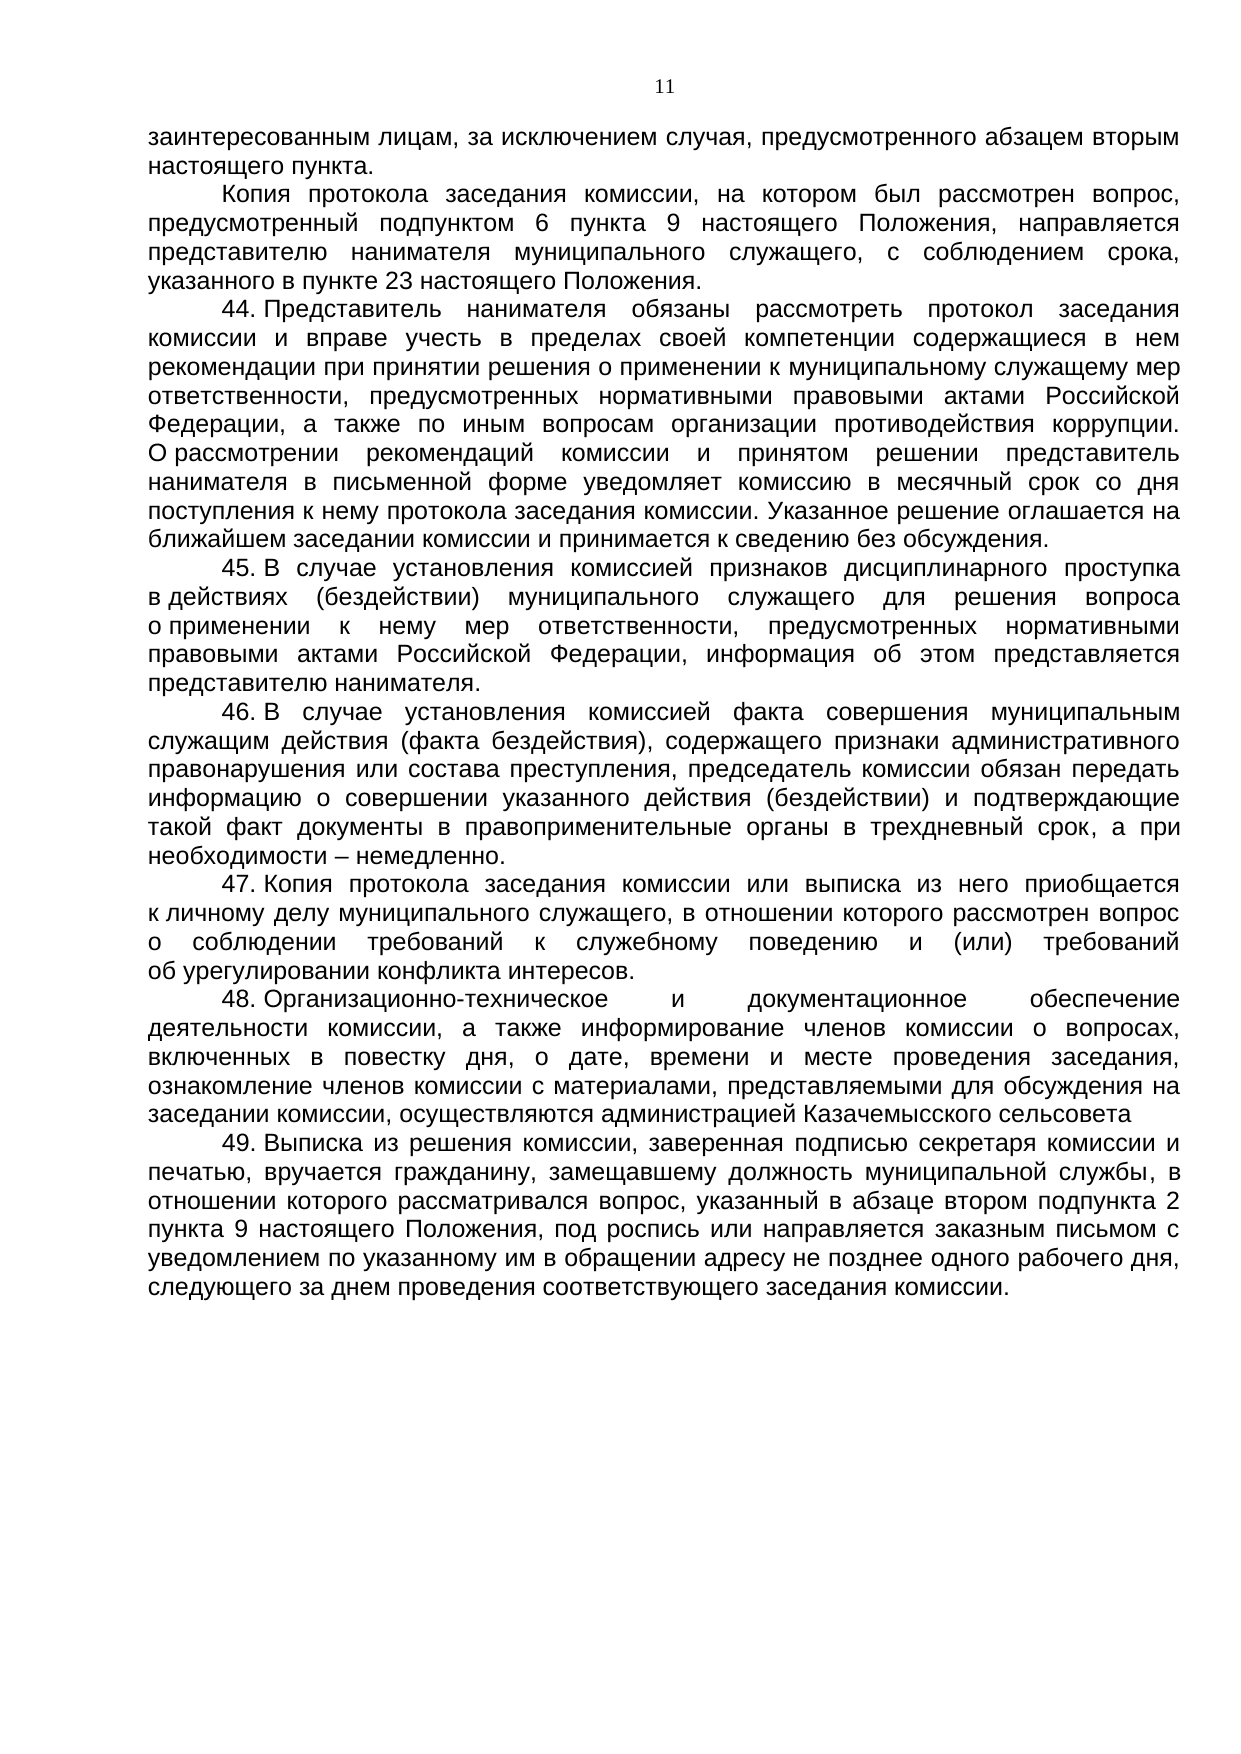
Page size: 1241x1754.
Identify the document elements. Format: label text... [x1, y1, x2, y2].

text 46. В случае установления комиссией факта совершения муниципальным служащим действия (факта бездействия), содержащего признаки административного правонарушения или состава преступления, председатель комиссии обязан передать информацию о совершении указанного действия (бездействии) и подтверждающие такой факт документы в правоприменительные органы в трехдневный срок, а при необходимости – немедленно. [148, 697, 1181, 869]
text 49. Выписка из решения комиссии, заверенная подписью секретаря комиссии и печатью, вручается гражданину, замещавшему должность муниципальной службы, в отношении которого рассматривался вопрос, указанный в абзаце втором подпункта 2 пункта 9 настоящего Положения, под роспись или направляется заказным письмом с уведомлением по указанному им в обращении адресу не позднее одного рабочего дня, следующего за днем проведения соответствующего заседания комиссии. [148, 1128, 1181, 1301]
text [148, 122, 1181, 179]
text 48. Организационно-техническое и документационное обеспечение деятельности комиссии, а также информирование членов комиссии о вопросах, включенных в повестку дня, о дате, времени и месте проведения заседания, ознакомление членов комиссии с материалами, представляемыми для обсуждения на заседании комиссии, осуществляются администрацией Казачемысского сельсовета [148, 984, 1181, 1128]
text 44. Представитель нанимателя обязаны рассмотреть протокол заседания комиссии и вправе учесть в пределах своей компетенции содержащиеся в нем рекомендации при принятии решения о применении к муниципальному служащему мер ответственности, предусмотренных нормативными правовыми актами Российской Федерации, а также по иным вопросам организации противодействия коррупции. О рассмотрении рекомендаций комиссии и принятом решении представитель нанимателя в письменной форме уведомляет комиссию в месячный срок со дня поступления к нему протокола заседания комиссии. Указанное решение оглашается на ближайшем заседании комиссии и принимается к сведению без обсуждения. [148, 294, 1181, 553]
text Копия протокола заседания комиссии, на котором был рассмотрен вопрос, предусмотренный подпунктом 6 пункта 9 настоящего Положения, направляется представителю нанимателя муниципального служащего, с соблюдением срока, указанного в пункте 23 настоящего Положения. [148, 179, 1181, 294]
text 47. Копия протокола заседания комиссии или выписка из него приобщается к личному делу муниципального служащего, в отношении которого рассмотрен вопрос о соблюдении требований к служебному поведению и (или) требований об урегулировании конфликта интересов. [148, 869, 1181, 984]
text 45. В случае установления комиссией признаков дисциплинарного проступка в действиях (бездействии) муниципального служащего для решения вопроса о применении к нему мер ответственности, предусмотренных нормативными правовыми актами Российской Федерации, информация об этом представляется представителю нанимателя. [148, 553, 1181, 697]
